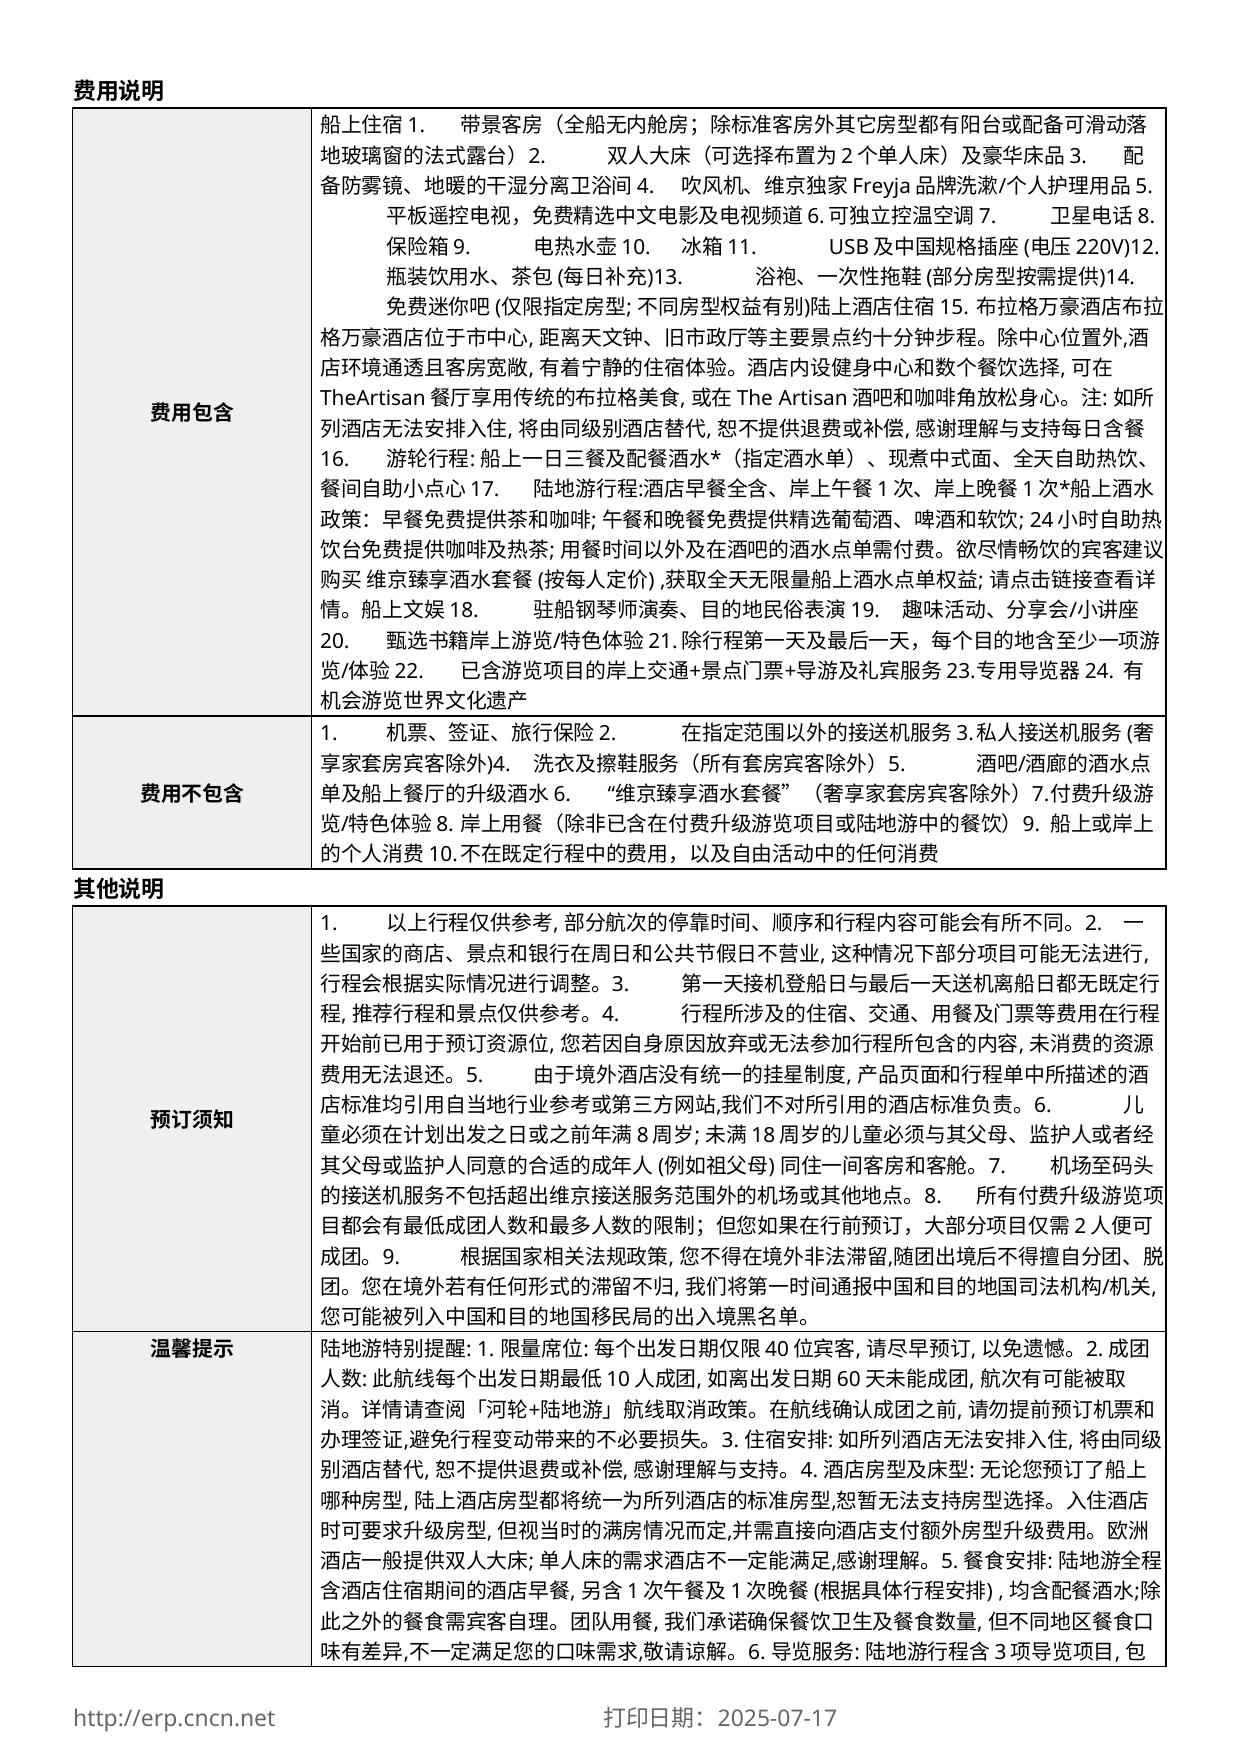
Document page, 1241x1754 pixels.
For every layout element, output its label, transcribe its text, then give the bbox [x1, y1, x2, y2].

table_cell 1. 机票、签证、旅行保险 [312, 717, 1165, 868]
text 费用说明 [73, 73, 1167, 106]
text 其他说明 [73, 871, 1167, 904]
table_header 预订须知 [73, 907, 311, 1331]
table_header 费用包含 [73, 109, 311, 715]
table_header 船上住宿 [312, 109, 1165, 715]
table_cell 费用不包含 [73, 717, 311, 868]
table_header 1. 以上行程仅供参考, 部分航次的停靠时间、顺序和行程内容可能会有所不同。 [312, 907, 1165, 1331]
table_cell 陆地游特别提醒: [312, 1332, 1165, 1666]
table_cell 温馨提示 [73, 1332, 311, 1666]
